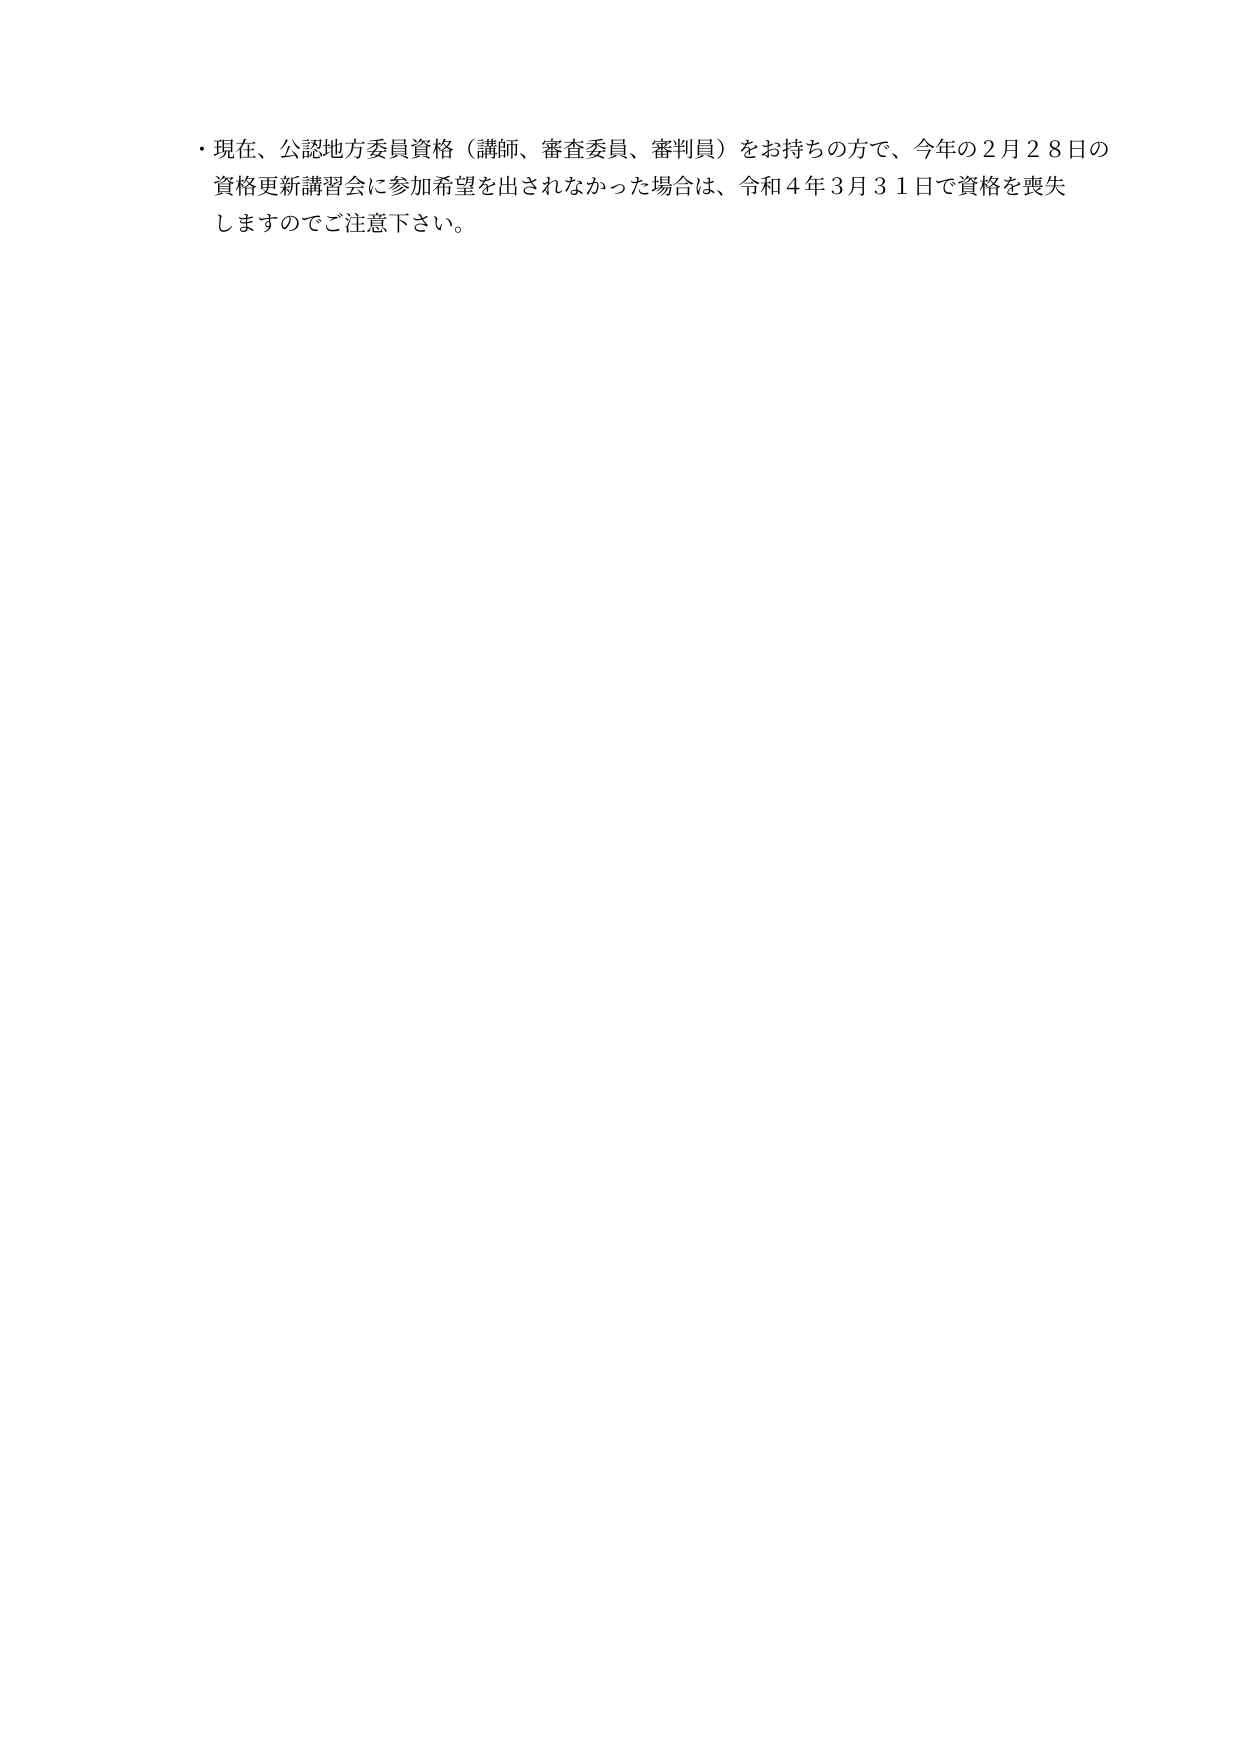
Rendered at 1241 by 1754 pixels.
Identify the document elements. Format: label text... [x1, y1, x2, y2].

text ・現在、公認地方委員資格（講師、審査委員、審判員）をお持ちの方で、今年の２月２８日の [148, 129, 1122, 167]
text しますのでご注意下さい。 [148, 204, 1122, 241]
text 資格更新講習会に参加希望を出されなかった場合は、令和４年３月３１日で資格を喪失 [148, 167, 1122, 204]
